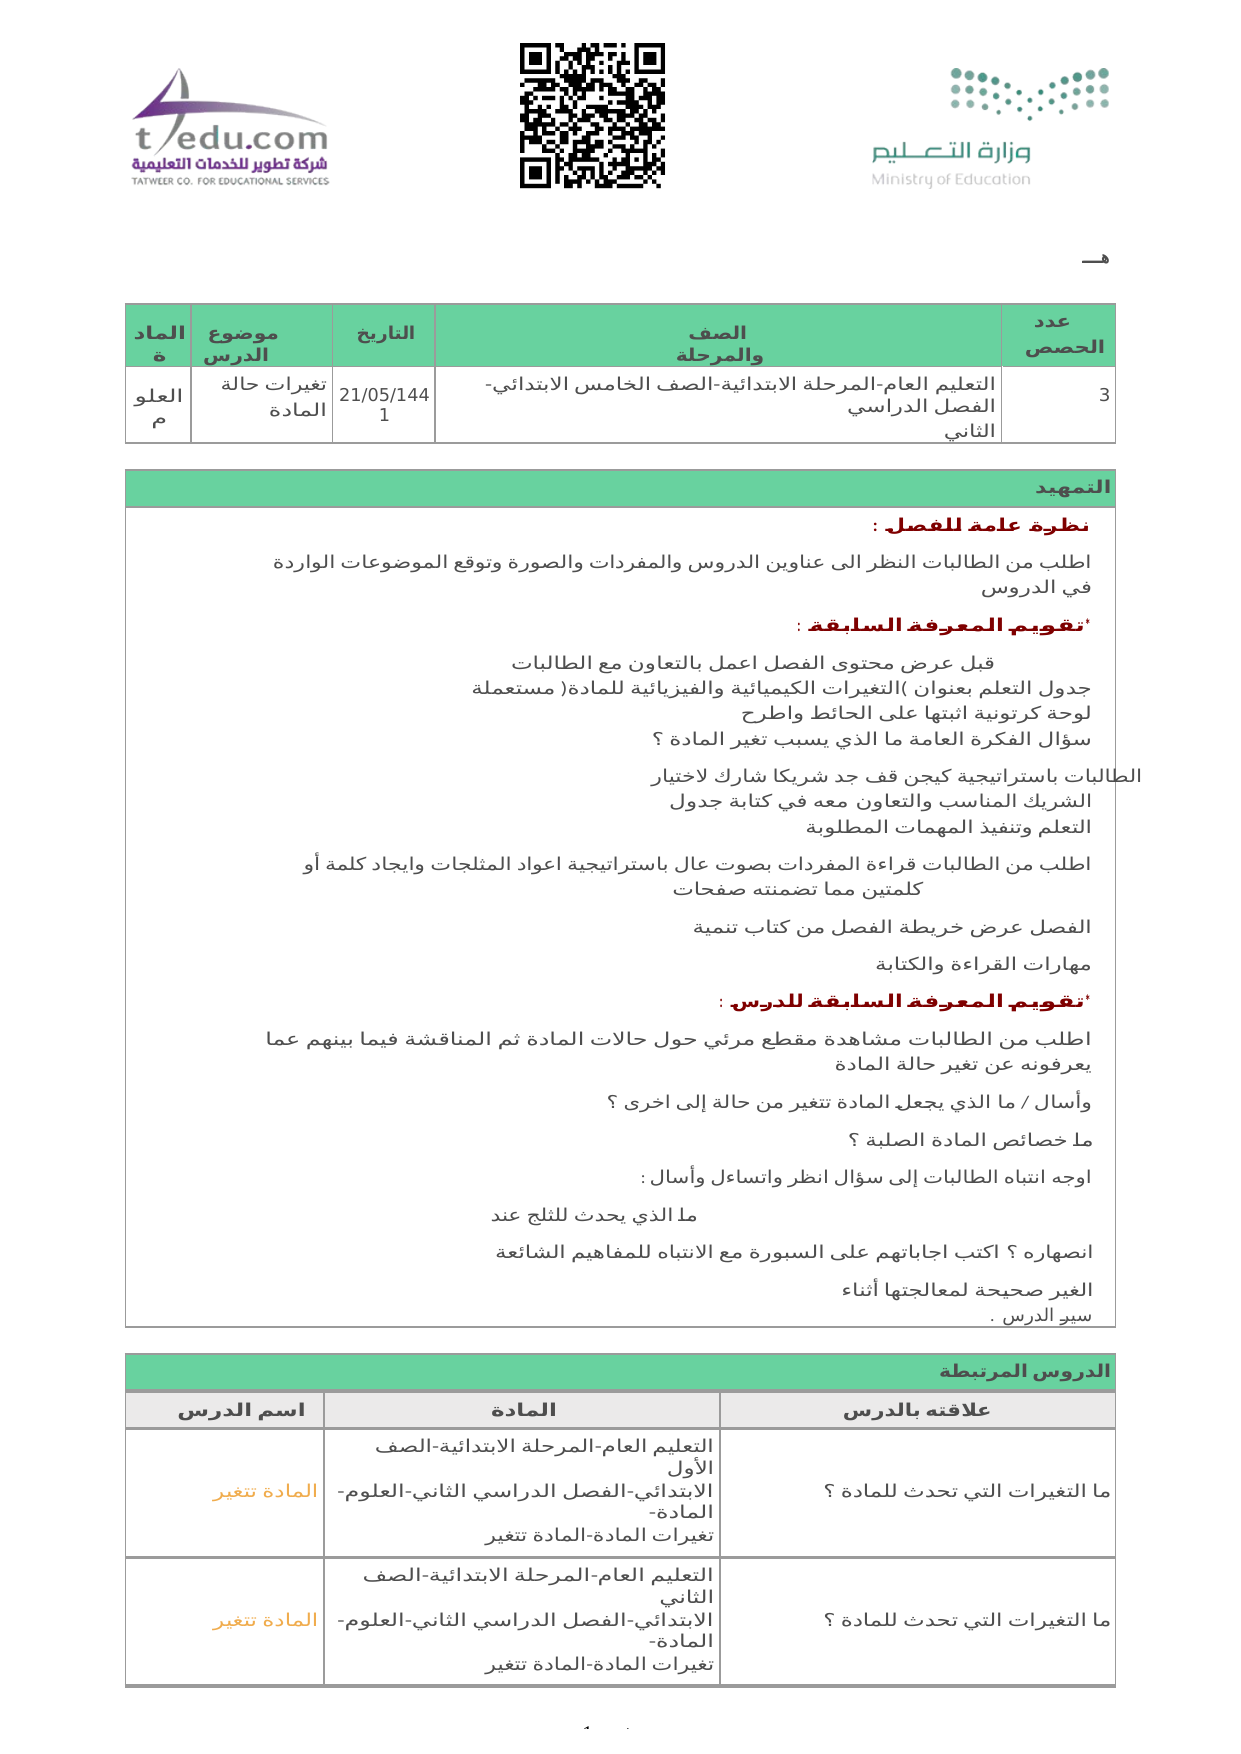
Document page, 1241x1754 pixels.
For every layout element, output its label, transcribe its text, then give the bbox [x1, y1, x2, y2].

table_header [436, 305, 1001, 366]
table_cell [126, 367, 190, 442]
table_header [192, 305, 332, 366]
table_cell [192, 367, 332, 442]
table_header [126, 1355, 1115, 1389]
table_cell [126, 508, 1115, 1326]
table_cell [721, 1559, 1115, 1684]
subtitle هـ [112, 246, 1110, 268]
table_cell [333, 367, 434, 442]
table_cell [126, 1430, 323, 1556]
picture [520, 43, 666, 189]
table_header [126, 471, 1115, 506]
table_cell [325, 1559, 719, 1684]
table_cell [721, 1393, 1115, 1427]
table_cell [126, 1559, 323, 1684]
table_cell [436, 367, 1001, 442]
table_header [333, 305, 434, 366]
picture [130, 68, 331, 189]
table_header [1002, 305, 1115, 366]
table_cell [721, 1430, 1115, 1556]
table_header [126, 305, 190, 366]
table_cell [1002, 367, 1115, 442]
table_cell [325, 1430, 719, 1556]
picture [872, 68, 1109, 189]
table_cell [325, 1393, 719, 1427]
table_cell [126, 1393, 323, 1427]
